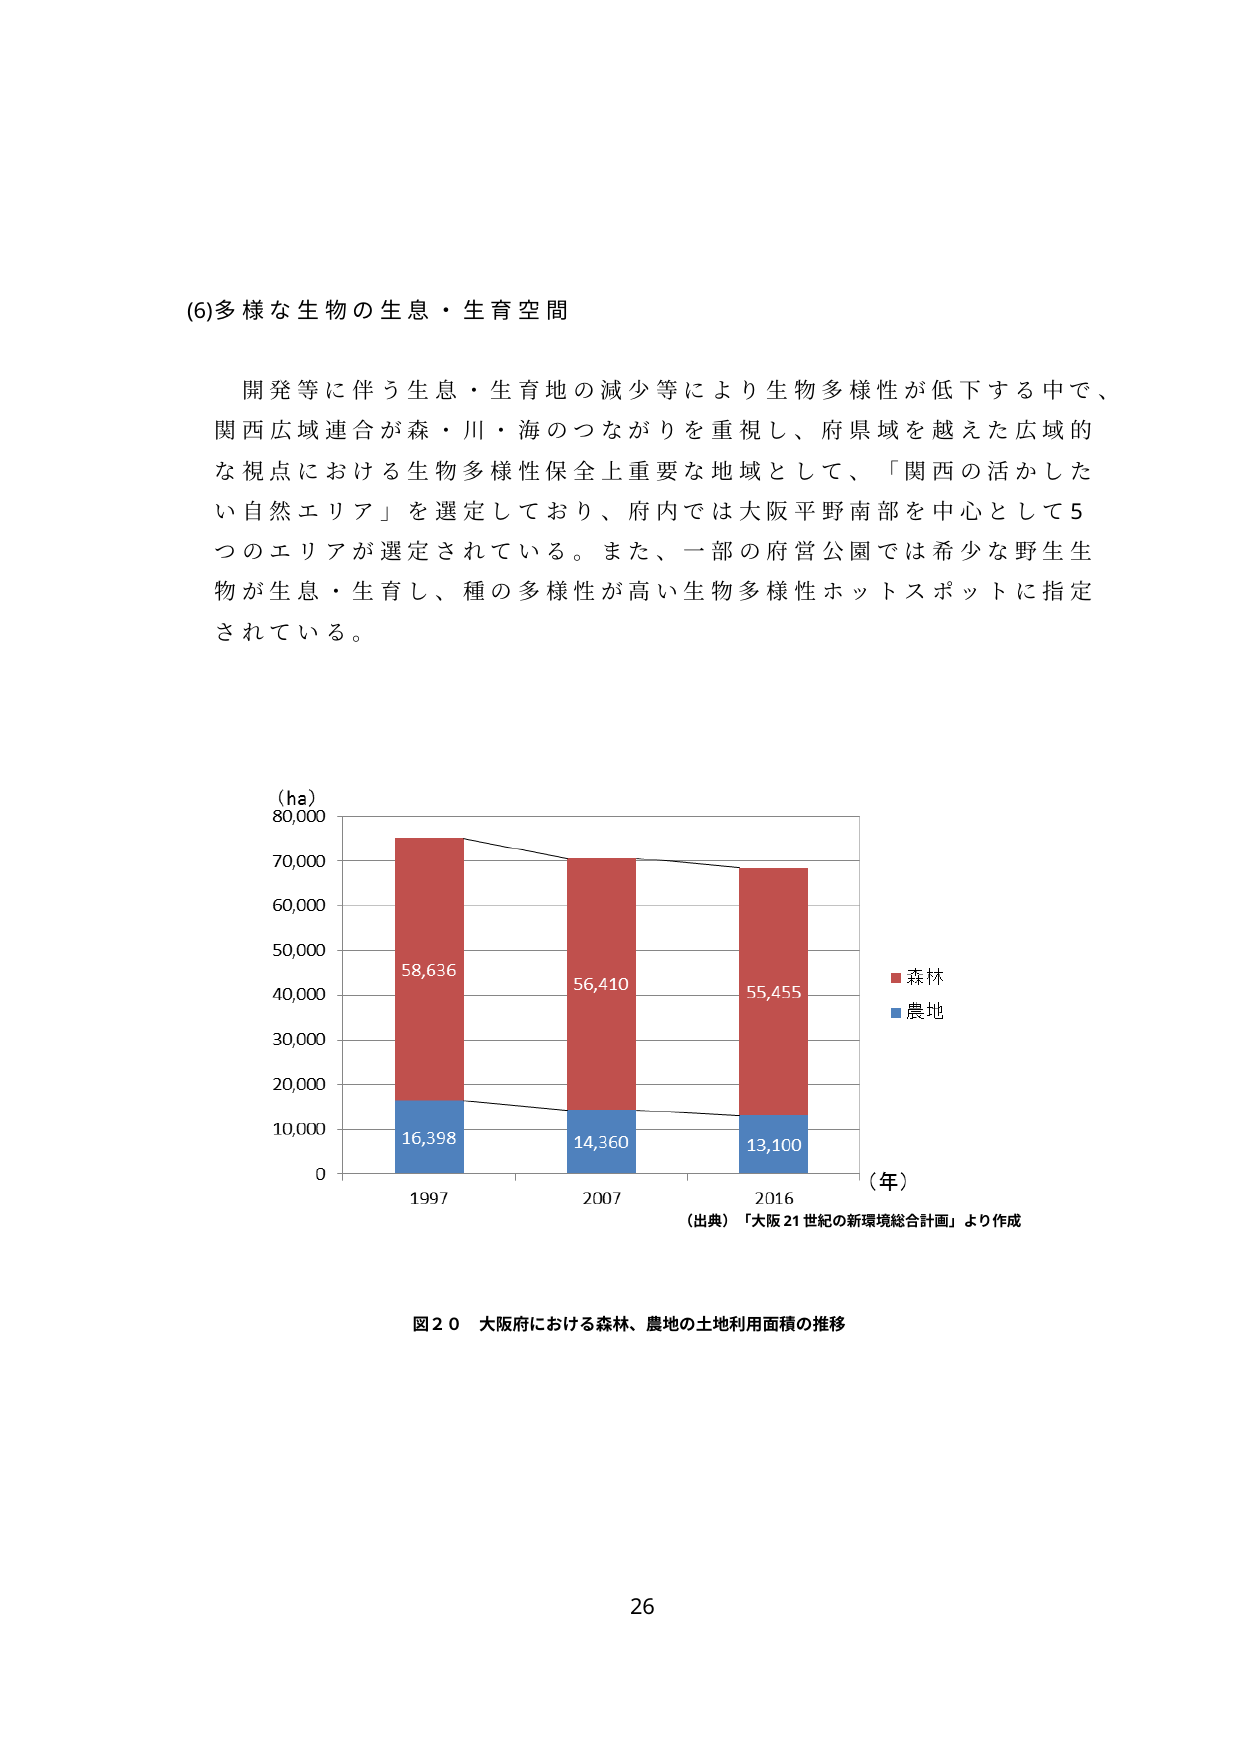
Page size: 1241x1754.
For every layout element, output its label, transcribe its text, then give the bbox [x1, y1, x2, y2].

picture [259, 768, 963, 1238]
subtitle (6)多様な生物の生息・生育空間 [187, 289, 1098, 329]
text 開発等に伴う生息・生育地の減少等により生物多様性が低下する中で、関西広域連合が森・川・海のつながりを重視し、府県域を越えた広域的な視点における生物多様性保全上重要な地域として、「関西の活かしたい自然エリア」を選定しており、府内では大阪平野南部を中心として5つのエリアが選定されている。また、一部の府営公園では希少な野生生物が生息・生育し、種の多様性が高い生物多様性ホットスポットに指定されている。 [211, 369, 1098, 651]
